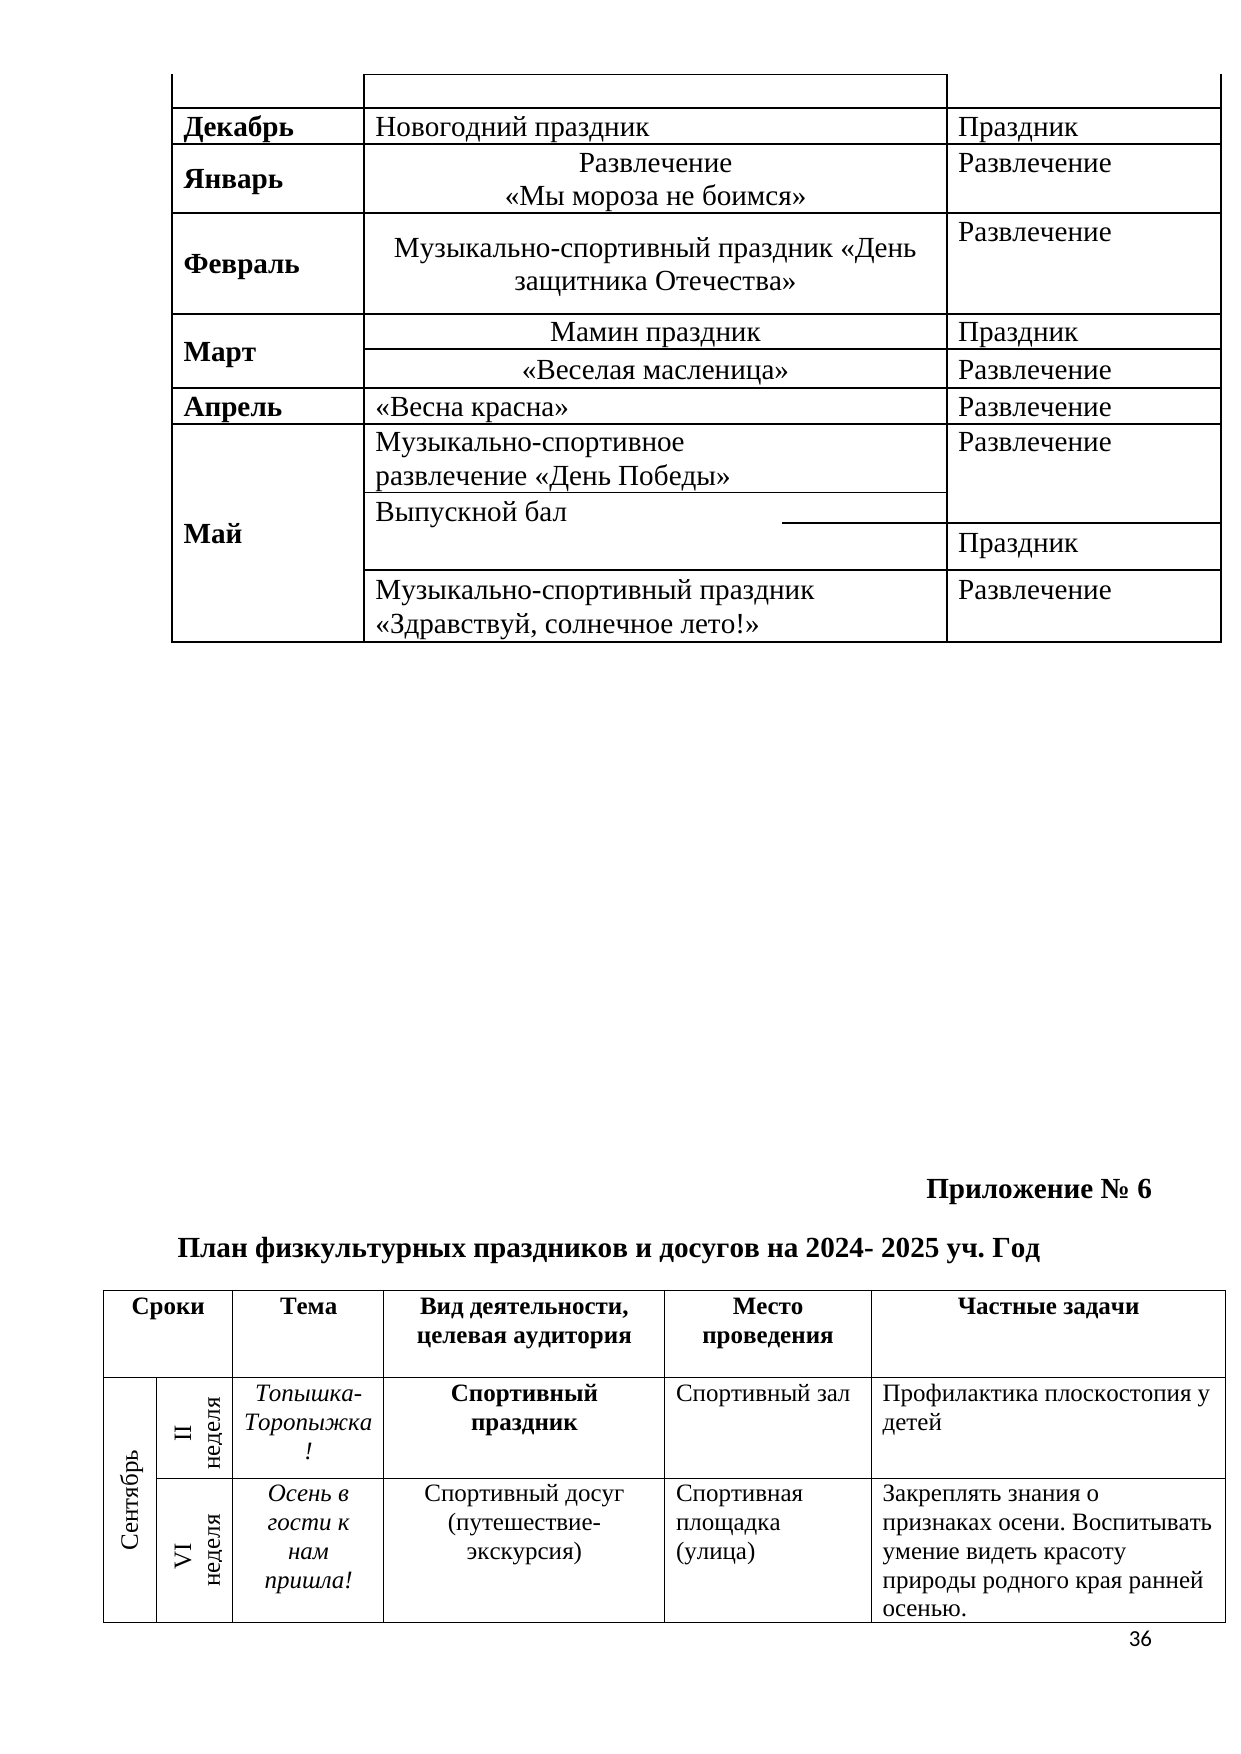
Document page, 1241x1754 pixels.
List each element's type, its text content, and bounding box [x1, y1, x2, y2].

table_header Место проведения [665, 1291, 871, 1377]
table_cell Мамин праздник [365, 315, 946, 348]
table_cell [365, 75, 946, 107]
table_cell Развлечение [948, 145, 1220, 212]
table_cell VI неделя [157, 1479, 232, 1622]
table_cell Февраль [173, 214, 363, 312]
table_cell Праздник [948, 109, 1220, 143]
table_cell Новогодний праздник [365, 109, 946, 143]
table_cell Спортивный досуг (путешествие-экскурсия) [384, 1479, 664, 1622]
table_cell Декабрь [173, 109, 363, 143]
table_cell Сентябрь [104, 1378, 156, 1622]
table_header Вид деятельности, целевая аудитория [384, 1291, 664, 1377]
table_cell «Весна красна» [365, 389, 946, 422]
table_header Тема [233, 1291, 383, 1377]
table_cell Развлечение [948, 425, 1220, 522]
text Приложение № 6 [177, 1171, 1152, 1205]
table_header Сроки [104, 1291, 232, 1377]
table_cell Март [173, 315, 363, 387]
table_cell [782, 493, 946, 522]
table_cell Праздник [948, 524, 1220, 569]
table_cell «Веселая масленица» [365, 350, 946, 387]
table_cell Развлечение [948, 571, 1220, 641]
table_cell Выпускной бал [365, 493, 782, 569]
table_cell [782, 524, 946, 569]
table_cell Май [173, 425, 363, 641]
table_cell [782, 425, 946, 492]
table_cell Спортивная площадка (улица) [665, 1479, 871, 1622]
table_cell Январь [173, 145, 363, 212]
table_cell Развлечение [948, 214, 1220, 312]
table_cell Спортивный праздник [384, 1378, 664, 1477]
text План физкультурных праздников и досугов на 2024- 2025 уч. Год [177, 1231, 1152, 1264]
table_cell Музыкально-спортивное развлечение «День Победы» [365, 425, 782, 492]
table_cell Апрель [173, 389, 363, 422]
table_cell Музыкально-спортивный праздник «Здравствуй, солнечное лето!» [365, 571, 946, 641]
table_cell Развлечение «Мы мороза не боимся» [365, 145, 946, 212]
table_cell Развлечение [948, 389, 1220, 422]
table_cell Закреплять знания о признаках осени. Воспитывать умение видеть красоту природы родного края ранней осенью. [872, 1479, 1225, 1622]
table_cell Спортивный зал [665, 1378, 871, 1477]
table_cell II неделя [157, 1378, 232, 1477]
table_header Частные задачи [872, 1291, 1225, 1377]
table_cell Топышка-Торопыжка! [233, 1378, 383, 1477]
table_cell Праздник [948, 315, 1220, 348]
table_cell Музыкально-спортивный праздник «День защитника Отечества» [365, 214, 946, 312]
table_cell Развлечение [948, 350, 1220, 387]
table_cell Осень в гости к нам пришла! [233, 1479, 383, 1622]
table_cell Профилактика плоскостопия у детей [872, 1378, 1225, 1477]
